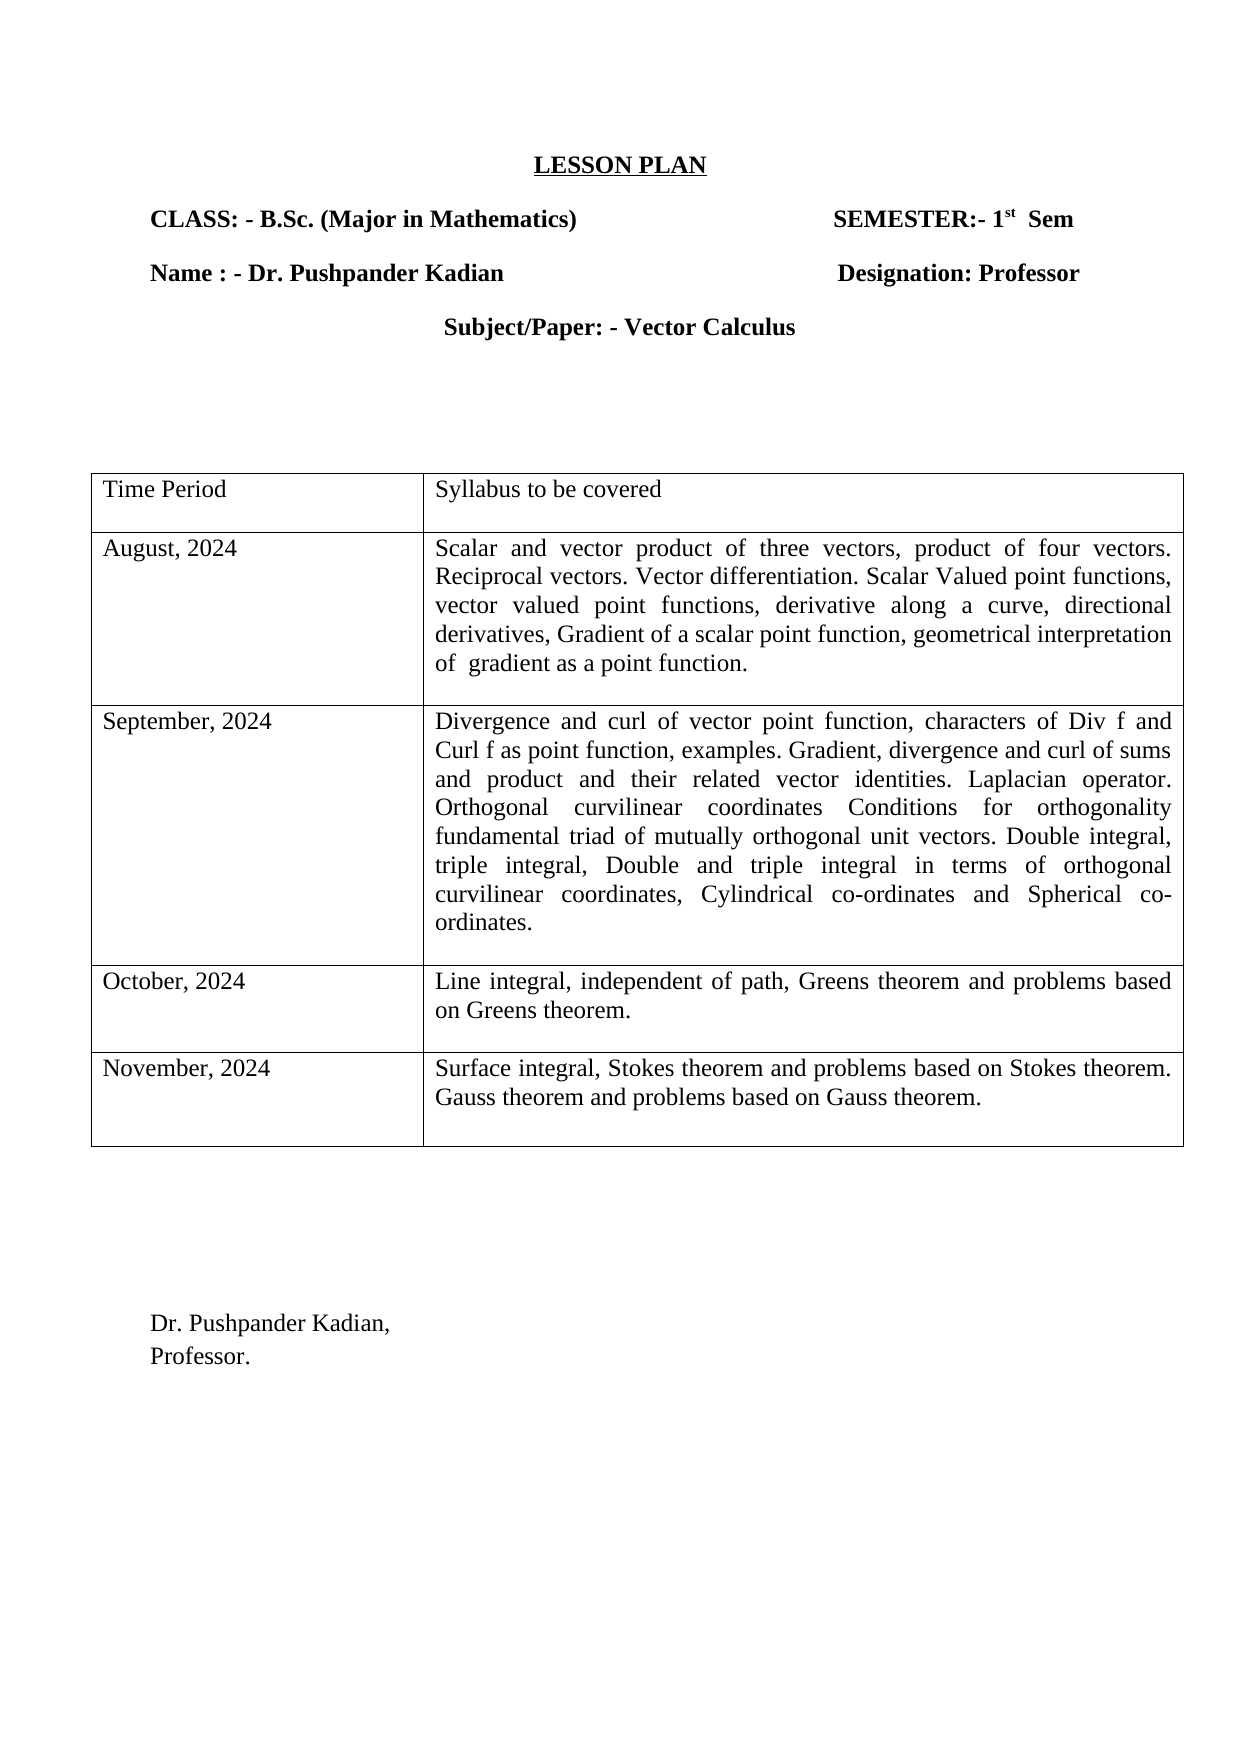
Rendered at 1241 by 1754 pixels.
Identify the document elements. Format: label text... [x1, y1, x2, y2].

text LESSON PLAN [150, 150, 1090, 179]
text Name : - Dr. Pushpander Kadian Designation: Professor [150, 258, 1090, 286]
table_cell Line integral, independent of path, Greens theorem and problems based on Greens theorem. [424, 966, 1183, 1052]
table_cell September, 2024 [92, 706, 423, 965]
text Dr. Pushpander Kadian, [150, 1308, 1090, 1337]
text Professor. [150, 1341, 1090, 1370]
table_header Syllabus to be covered [424, 474, 1183, 532]
table_cell Scalar and vector product of three vectors, product of four vectors. Reciprocal vectors. Vector differentiation. Scalar Valued point functions, vector valued point functions, derivative along a curve, directional derivatives, Gradient of a scalar point function, geometrical interpretation of gradient as a point function. [424, 533, 1183, 705]
text Subject/Paper: - Vector Calculus [150, 312, 1090, 340]
table_header Time Period [92, 474, 423, 532]
table_cell August, 2024 [92, 533, 423, 705]
table_cell October, 2024 [92, 966, 423, 1052]
text CLASS: - B.Sc. (Major in Mathematics) SEMESTER:- 1st Sem [150, 204, 1090, 233]
table_cell Surface integral, Stokes theorem and problems based on Stokes theorem. Gauss theorem and problems based on Gauss theorem. [424, 1053, 1183, 1146]
table_cell Divergence and curl of vector point function, characters of Div f and Curl f as point function, examples. Gradient, divergence and curl of sums and product and their related vector identities. Laplacian operator. Orthogonal curvilinear coordinates Conditions for orthogonality fundamental triad of mutually orthogonal unit vectors. Double integral, triple integral, Double and triple integral in terms of orthogonal curvilinear coordinates, Cylindrical co-ordinates and Spherical co- ordinates. [424, 706, 1183, 965]
table_cell November, 2024 [92, 1053, 423, 1146]
